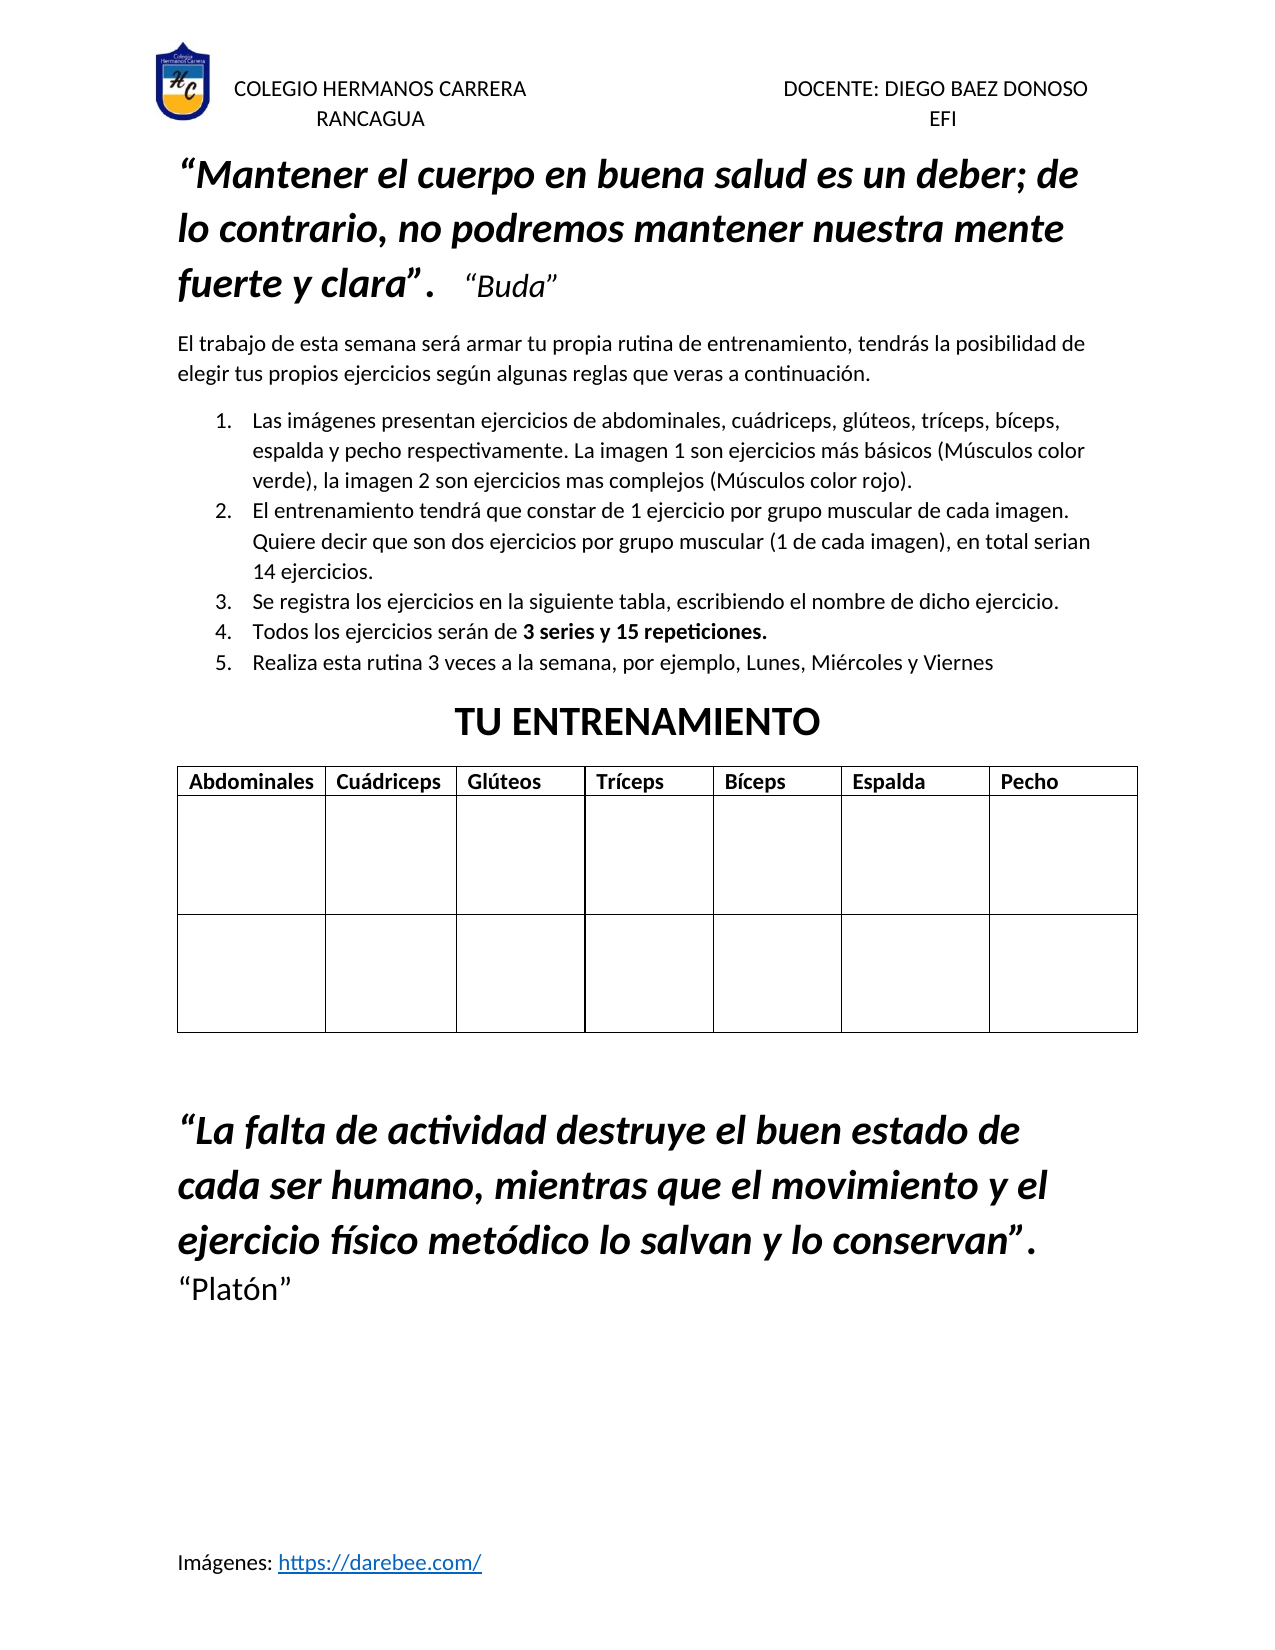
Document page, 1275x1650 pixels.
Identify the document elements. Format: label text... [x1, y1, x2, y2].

table_header Glúteos [457, 767, 584, 795]
table_cell [990, 796, 1137, 914]
text “Mantener el cuerpo en buena salud es un deber; de lo contrario, no podremos mantener nuestra mente fuerte y clara”. “Buda” [177, 148, 1098, 308]
text El trabajo de esta semana será armar tu propia rutina de entrenamiento, tendrás la posibilidad de elegir tus propios ejercicios según algunas reglas que veras a continuación. [177, 329, 1098, 387]
table_header Pecho [990, 767, 1137, 795]
table_header Cuádriceps [326, 767, 456, 795]
table_cell [178, 915, 325, 1032]
table_header Espalda [842, 767, 989, 795]
list Se registra los ejercicios en la siguiente tabla, escribiendo el nombre de dicho ejercicio. [215, 587, 1098, 615]
table_header Bíceps [714, 767, 841, 795]
table_cell [990, 915, 1137, 1032]
table_header Tríceps [586, 767, 713, 795]
list Todos los ejercicios serán de 3 series y 15 repeticiones. [215, 617, 1098, 646]
list Realiza esta rutina 3 veces a la semana, por ejemplo, Lunes, Miércoles y Viernes [215, 648, 1098, 676]
list El entrenamiento tendrá que constar de 1 ejercicio por grupo muscular de cada imagen. Quiere decir que son dos ejercicios por grupo muscular (1 de cada imagen), en total serian 14 ejercicios. [215, 497, 1098, 585]
text “La falta de actividad destruye el buen estado de cada ser humano, mientras que el movimiento y el ejercicio físico metódico lo salvan y lo conservan”. “Platón” [177, 1104, 1098, 1309]
table_cell [842, 915, 989, 1032]
table_cell [326, 796, 456, 914]
table_header Abdominales [178, 767, 325, 795]
table_cell [586, 915, 713, 1032]
text TU ENTRENAMIENTO [177, 694, 1098, 745]
table_cell [586, 796, 713, 914]
table_cell [714, 915, 841, 1032]
table_cell [714, 796, 841, 914]
picture [153, 40, 212, 121]
table_cell [326, 915, 456, 1032]
list Las imágenes presentan ejercicios de abdominales, cuádriceps, glúteos, tríceps, bíceps, espalda y pecho respectivamente. La imagen 1 son ejercicios más básicos (Músculos color verde), la imagen 2 son ejercicios mas complejos (Músculos color rojo). [215, 406, 1098, 494]
table_cell [842, 796, 989, 914]
table_cell [178, 796, 325, 914]
table_cell [457, 915, 584, 1032]
table_cell [457, 796, 584, 914]
